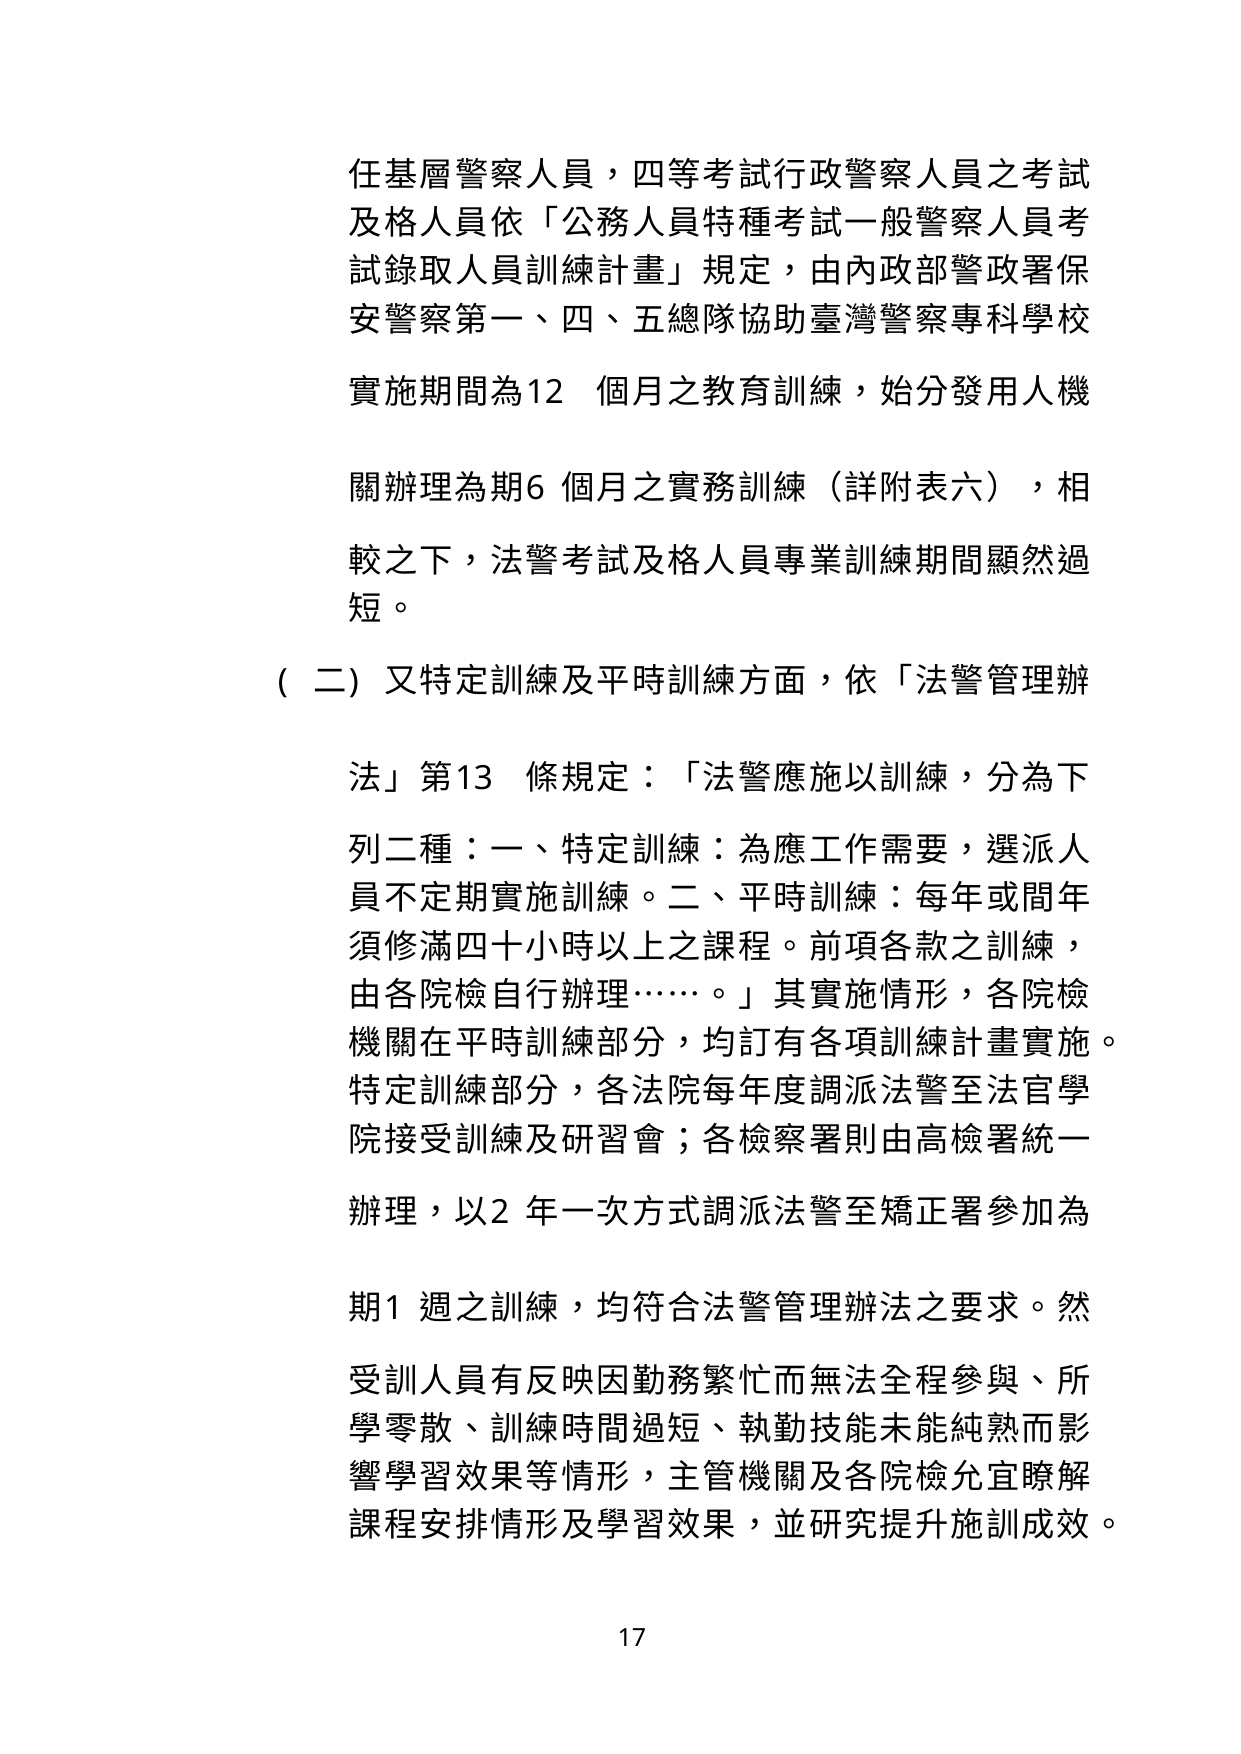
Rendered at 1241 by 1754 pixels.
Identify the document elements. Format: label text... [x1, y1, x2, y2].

subtitle 又特定訓練及平時訓練方面，依「法警管理辦法」第13條規定：「法警應施以訓練，分為下列二種：一、特定訓練：為應工作需要，選派人員不定期實施訓練。二、平時訓練：每年或間年須修滿四十小時以上之課程。前項各款之訓練，由各院檢自行辦理……。」其實施情形，各院檢機關在平時訓練部分，均訂有各項訓練計畫實施。特定訓練部分，各法院每年度調派法警至法官學院接受訓練及研習會；各檢察署則由高檢署統一辦理，以2年一次方式調派法警至矯正署參加為期1週之訓練，均符合法警管理辦法之要求。然受訓人員有反映因勤務繁忙而無法全程參與、所學零散、訓練時間過短、執勤技能未能純熟而影響學習效果等情形，主管機關及各院檢允宜瞭解課程安排情形及學習效果，並研究提升施訓成效。 [244, 630, 1092, 1546]
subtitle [244, 148, 1092, 630]
